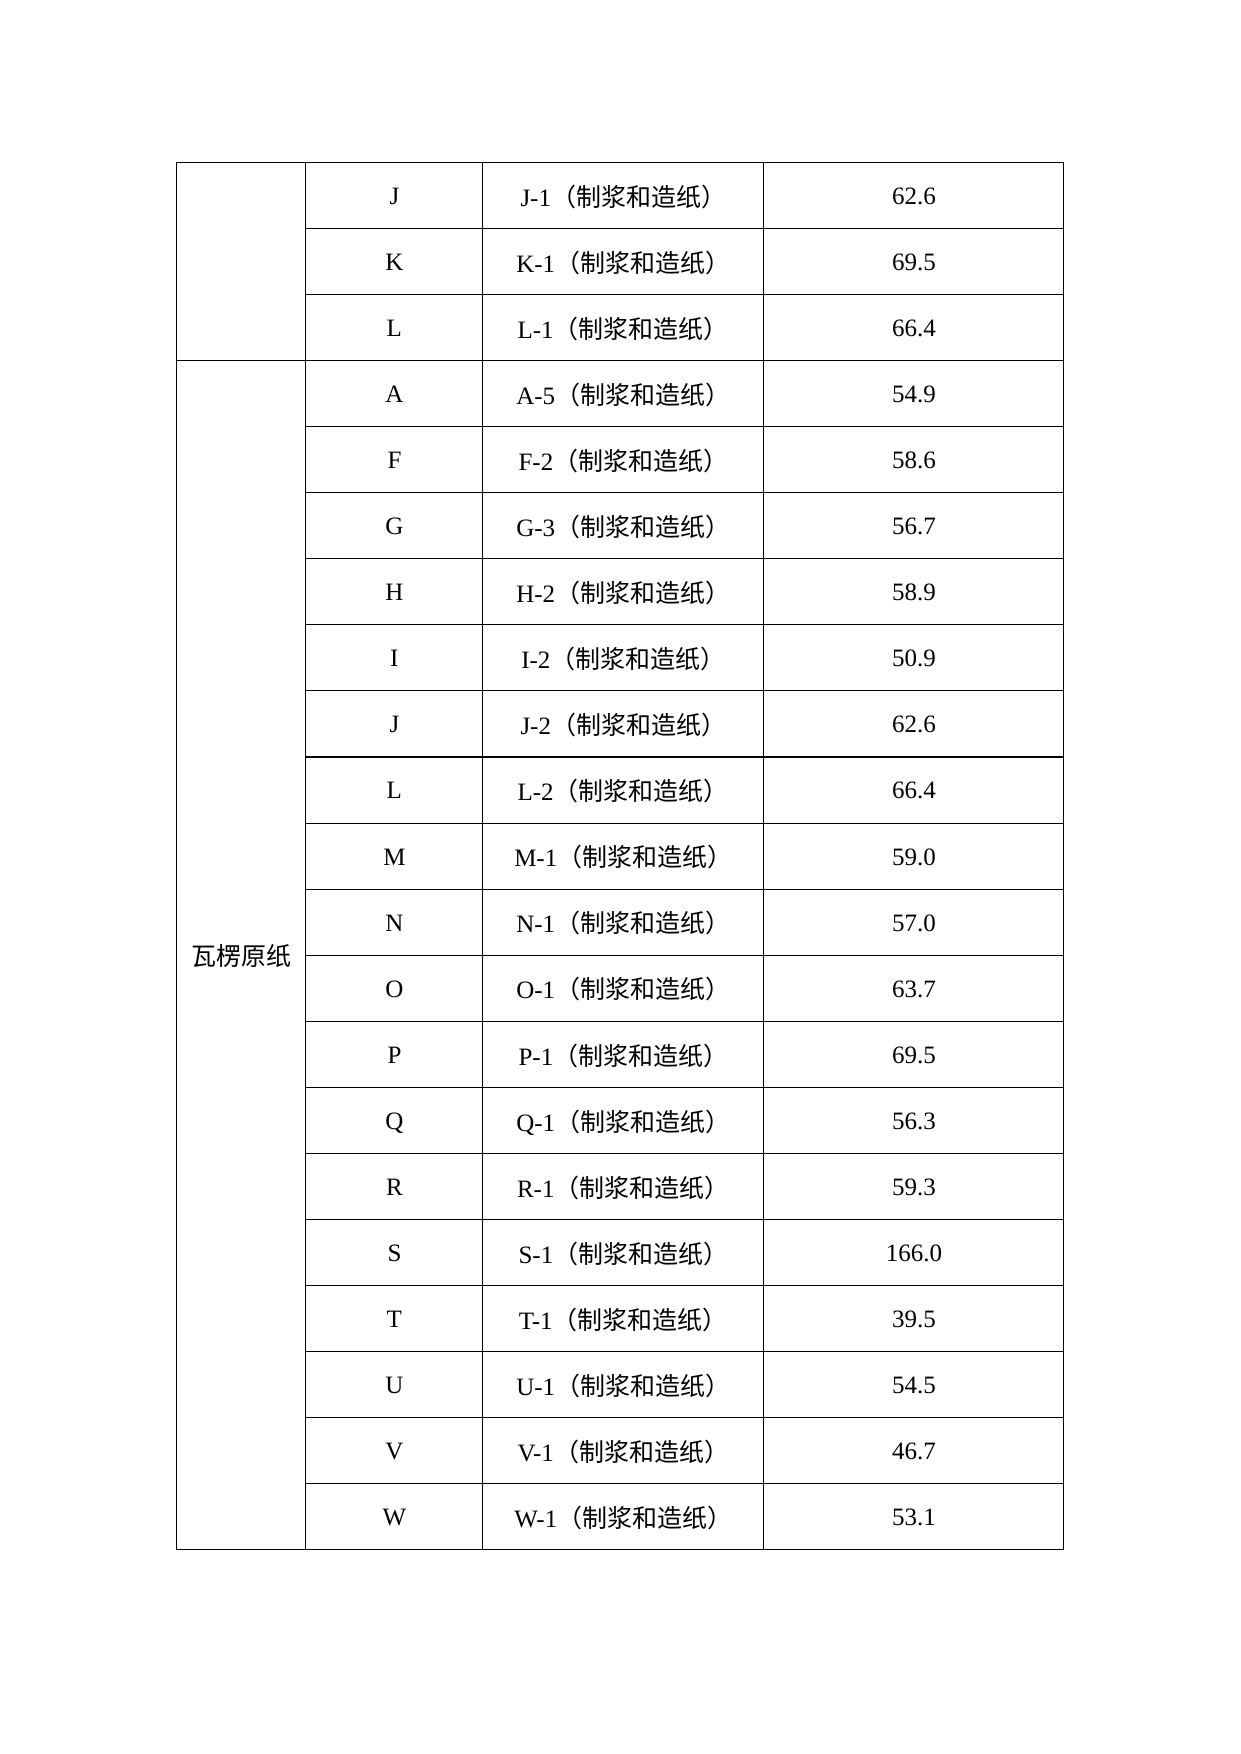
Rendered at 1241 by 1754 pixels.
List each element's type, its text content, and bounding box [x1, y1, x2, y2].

table_cell O [306, 956, 482, 1021]
table_cell I-2（制浆和造纸） [483, 625, 763, 690]
table_cell 56.7 [764, 493, 1063, 558]
table_cell V [306, 1418, 482, 1483]
table_cell 56.3 [764, 1088, 1063, 1153]
table_cell 62.6 [764, 691, 1063, 756]
table_cell K-1（制浆和造纸） [483, 229, 763, 294]
table_cell 66.4 [764, 295, 1063, 360]
table_cell Q [306, 1088, 482, 1153]
table_cell 63.7 [764, 956, 1063, 1021]
table_cell P [306, 1022, 482, 1087]
table_cell N [306, 890, 482, 954]
table_cell M-1（制浆和造纸） [483, 824, 763, 888]
table_cell V-1（制浆和造纸） [483, 1418, 763, 1483]
table_cell 瓦楞原纸 [177, 361, 305, 1549]
table_cell 39.5 [764, 1286, 1063, 1351]
table_cell L [306, 295, 482, 360]
table_cell S-1（制浆和造纸） [483, 1220, 763, 1285]
table_cell 166.0 [764, 1220, 1063, 1285]
table_cell F [306, 427, 482, 492]
table_cell 46.7 [764, 1418, 1063, 1483]
table_cell R [306, 1154, 482, 1219]
table_cell 50.9 [764, 625, 1063, 690]
table_cell N-1（制浆和造纸） [483, 890, 763, 954]
table_cell O-1（制浆和造纸） [483, 956, 763, 1021]
table_cell 69.5 [764, 229, 1063, 294]
table_cell T [306, 1286, 482, 1351]
table_cell 59.0 [764, 824, 1063, 888]
table_cell 69.5 [764, 1022, 1063, 1087]
table_cell 57.0 [764, 890, 1063, 954]
table_cell 59.3 [764, 1154, 1063, 1219]
table_cell M [306, 824, 482, 888]
table_cell 62.6 [764, 163, 1063, 228]
table_cell H [306, 559, 482, 624]
table_cell G-3（制浆和造纸） [483, 493, 763, 558]
table_cell A-5（制浆和造纸） [483, 361, 763, 426]
table_cell S [306, 1220, 482, 1285]
table_cell 54.5 [764, 1352, 1063, 1417]
table_cell 54.9 [764, 361, 1063, 426]
table_cell L-2（制浆和造纸） [483, 758, 763, 822]
table_cell 58.6 [764, 427, 1063, 492]
table_cell T-1（制浆和造纸） [483, 1286, 763, 1351]
table_cell Q-1（制浆和造纸） [483, 1088, 763, 1153]
table_cell U-1（制浆和造纸） [483, 1352, 763, 1417]
table_cell 66.4 [764, 758, 1063, 822]
table_cell G [306, 493, 482, 558]
table_cell W [306, 1484, 482, 1549]
table_cell J [306, 691, 482, 756]
table_cell L-1（制浆和造纸） [483, 295, 763, 360]
table_cell H-2（制浆和造纸） [483, 559, 763, 624]
table_cell J-1（制浆和造纸） [483, 163, 763, 228]
table_cell 53.1 [764, 1484, 1063, 1549]
table_cell F-2（制浆和造纸） [483, 427, 763, 492]
table_cell J-2（制浆和造纸） [483, 691, 763, 756]
table_cell L [306, 758, 482, 822]
table_cell R-1（制浆和造纸） [483, 1154, 763, 1219]
table_cell P-1（制浆和造纸） [483, 1022, 763, 1087]
table_cell I [306, 625, 482, 690]
table_cell K [306, 229, 482, 294]
table_cell A [306, 361, 482, 426]
table_cell J [306, 163, 482, 228]
table_cell 58.9 [764, 559, 1063, 624]
table_cell W-1（制浆和造纸） [483, 1484, 763, 1549]
table_cell U [306, 1352, 482, 1417]
